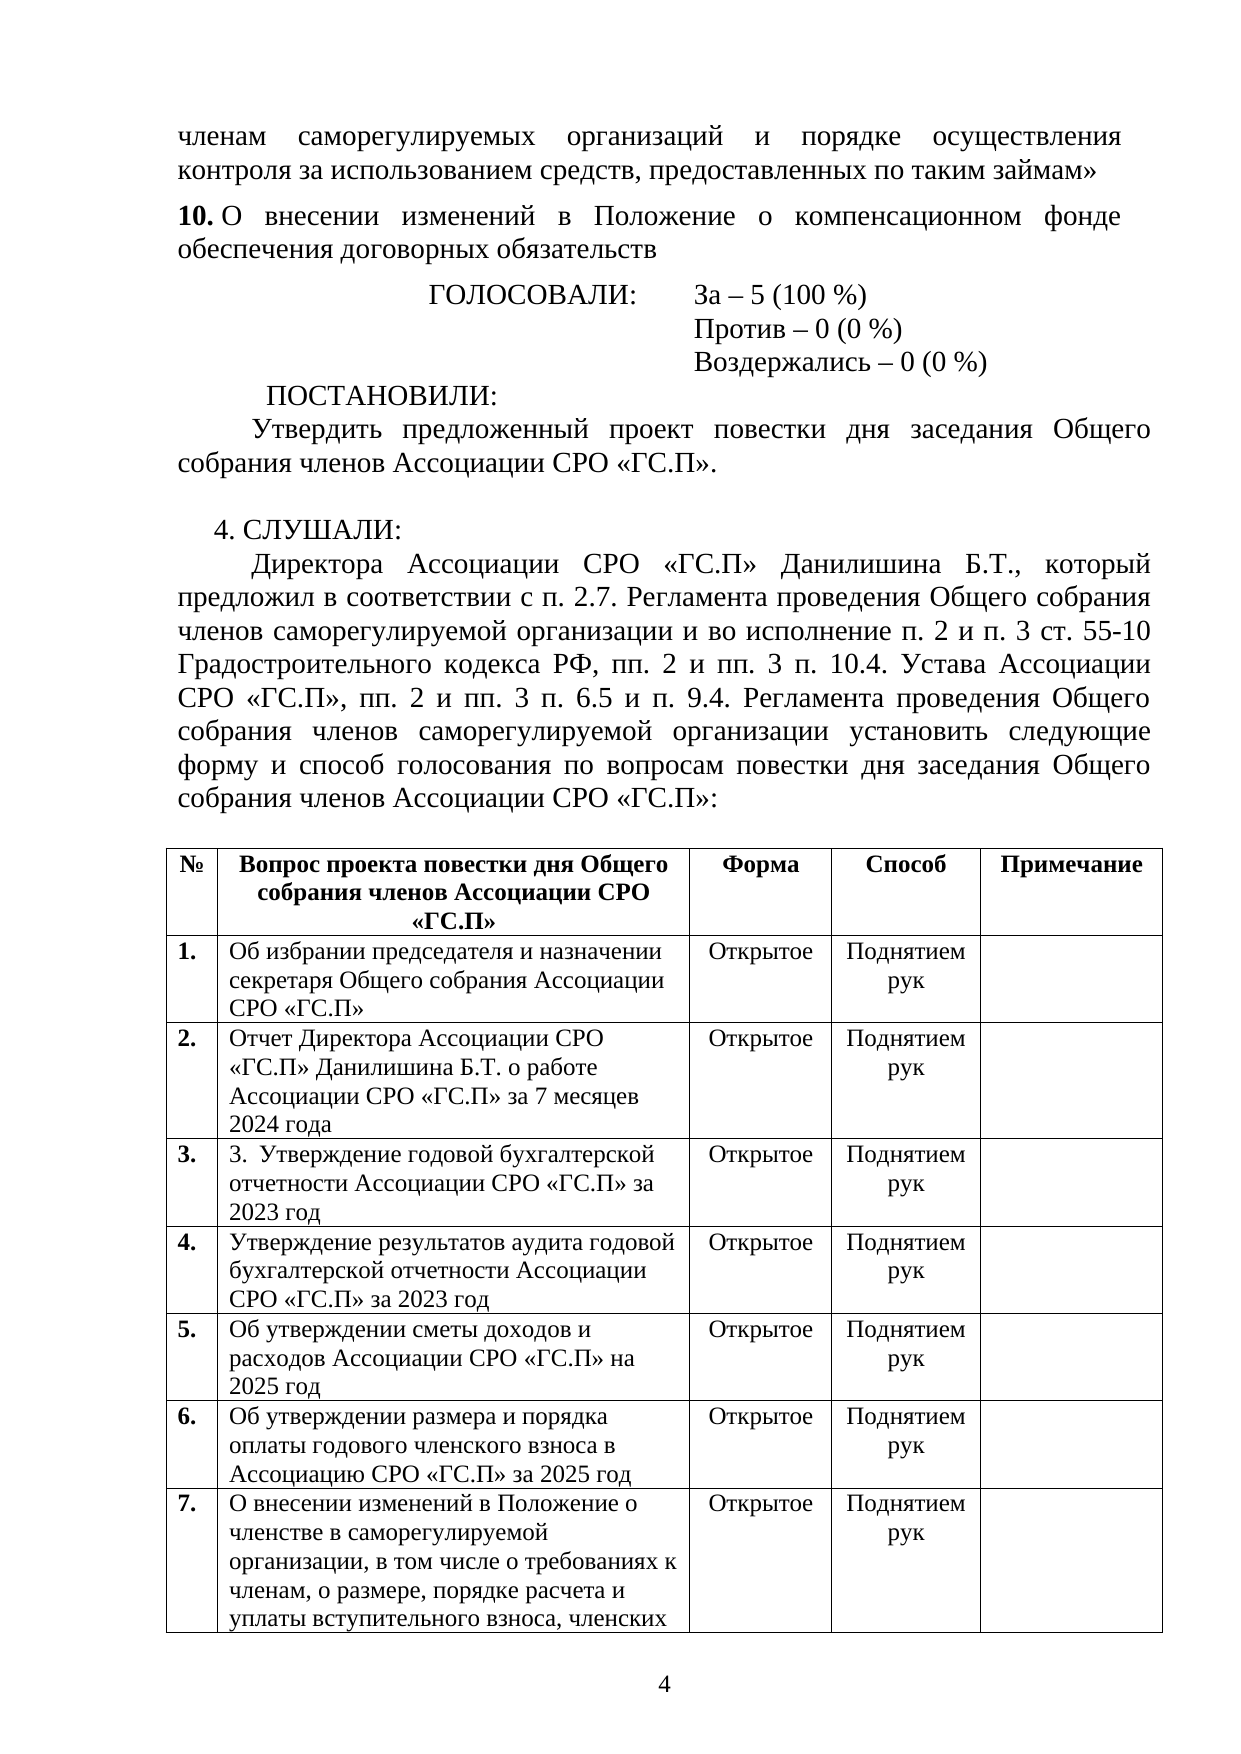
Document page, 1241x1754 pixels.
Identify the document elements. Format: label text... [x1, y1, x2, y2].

table_cell Открытое [690, 1227, 831, 1313]
table_cell [167, 1023, 217, 1138]
table_cell Поднятием рук [832, 1139, 980, 1226]
list СЛУШАЛИ: [213, 512, 1152, 546]
table_cell Открытое [690, 1401, 831, 1487]
table_cell [981, 1139, 1162, 1226]
table_cell [167, 1227, 217, 1313]
table_cell Утверждение результатов аудита годовой бухгалтерской отчетности Ассоциации СРО «ГС.П» за 2023 год [218, 1227, 689, 1313]
text ГОЛОСОВАЛИ: За – 5 (100 %) [340, 277, 1152, 311]
text Воздержались – 0 (0 %) [340, 344, 1152, 378]
table_cell Об утверждении сметы доходов и расходов Ассоциации СРО «ГС.П» на 2025 год [218, 1314, 689, 1400]
table_cell Поднятием рук [832, 1401, 980, 1487]
table_cell [167, 1401, 217, 1487]
list О внесении изменений в Положение о компенсационном фонде обеспечения договорных обязательств [177, 198, 1122, 265]
table_cell [981, 1023, 1162, 1138]
table_cell [167, 936, 217, 1022]
table_cell Открытое [690, 1023, 831, 1138]
table_cell Поднятием рук [832, 1314, 980, 1400]
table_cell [218, 1489, 689, 1632]
table_cell [981, 1314, 1162, 1400]
table_cell Поднятием рук [832, 936, 980, 1022]
text Против – 0 (0 %) [340, 311, 1152, 344]
table_cell Об утверждении размера и порядка оплаты годового членского взноса в Ассоциацию СРО «ГС.П» за 2025 год [218, 1401, 689, 1487]
text ПОСТАНОВИЛИ: [177, 378, 1152, 412]
table_cell [981, 1227, 1162, 1313]
text Директора Ассоциации СРО «ГС.П» Данилишина Б.Т., который предложил в соответствии с п. 2.7. Регламента проведения Общего собрания членов саморегулируемой организации и во исполнение п. 2 и п. 3 ст. 55-10 Градостроительного кодекса РФ, пп. 2 и пп. 3 п. 10.4. Устава Ассоциации СРО «ГС.П», пп. 2 и пп. 3 п. 6.5 и п. 9.4. Регламента проведения Общего собрания членов саморегулируемой организации установить следующие форму и способ голосования по вопросам повестки дня заседания Общего собрания членов Ассоциации СРО «ГС.П»: [177, 546, 1152, 814]
table_cell [167, 1489, 217, 1632]
table_header Способ [832, 849, 980, 935]
table_header Форма [690, 849, 831, 935]
table_cell Поднятием рук [832, 1489, 980, 1632]
table_cell Открытое [690, 1489, 831, 1632]
table_cell Открытое [690, 1314, 831, 1400]
table_cell 3. Утверждение годовой бухгалтерской отчетности Ассоциации СРО «ГС.П» за 2023 год [218, 1139, 689, 1226]
table_cell Об избрании председателя и назначении секретаря Общего собрания Ассоциации СРО «ГС.П» [218, 936, 689, 1022]
table_cell Открытое [690, 1139, 831, 1226]
table_header Вопрос проекта повестки дня Общего собрания членов Ассоциации СРО «ГС.П» [218, 849, 689, 935]
table_cell [981, 1489, 1162, 1632]
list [177, 118, 1122, 185]
table_cell Отчет Директора Ассоциации СРО «ГС.П» Данилишина Б.Т. о работе Ассоциации СРО «ГС.П» за 7 месяцев 2024 года [218, 1023, 689, 1138]
table_header № [167, 849, 217, 935]
table_cell Поднятием рук [832, 1023, 980, 1138]
table_cell Открытое [690, 936, 831, 1022]
table_cell [167, 1314, 217, 1400]
text Утвердить предложенный проект повестки дня заседания Общего собрания членов Ассоциации СРО «ГС.П». [177, 412, 1152, 479]
table_cell [981, 936, 1162, 1022]
table_cell Поднятием рук [832, 1227, 980, 1313]
table_header Примечание [981, 849, 1162, 935]
table_cell [167, 1139, 217, 1226]
table_cell [981, 1401, 1162, 1487]
